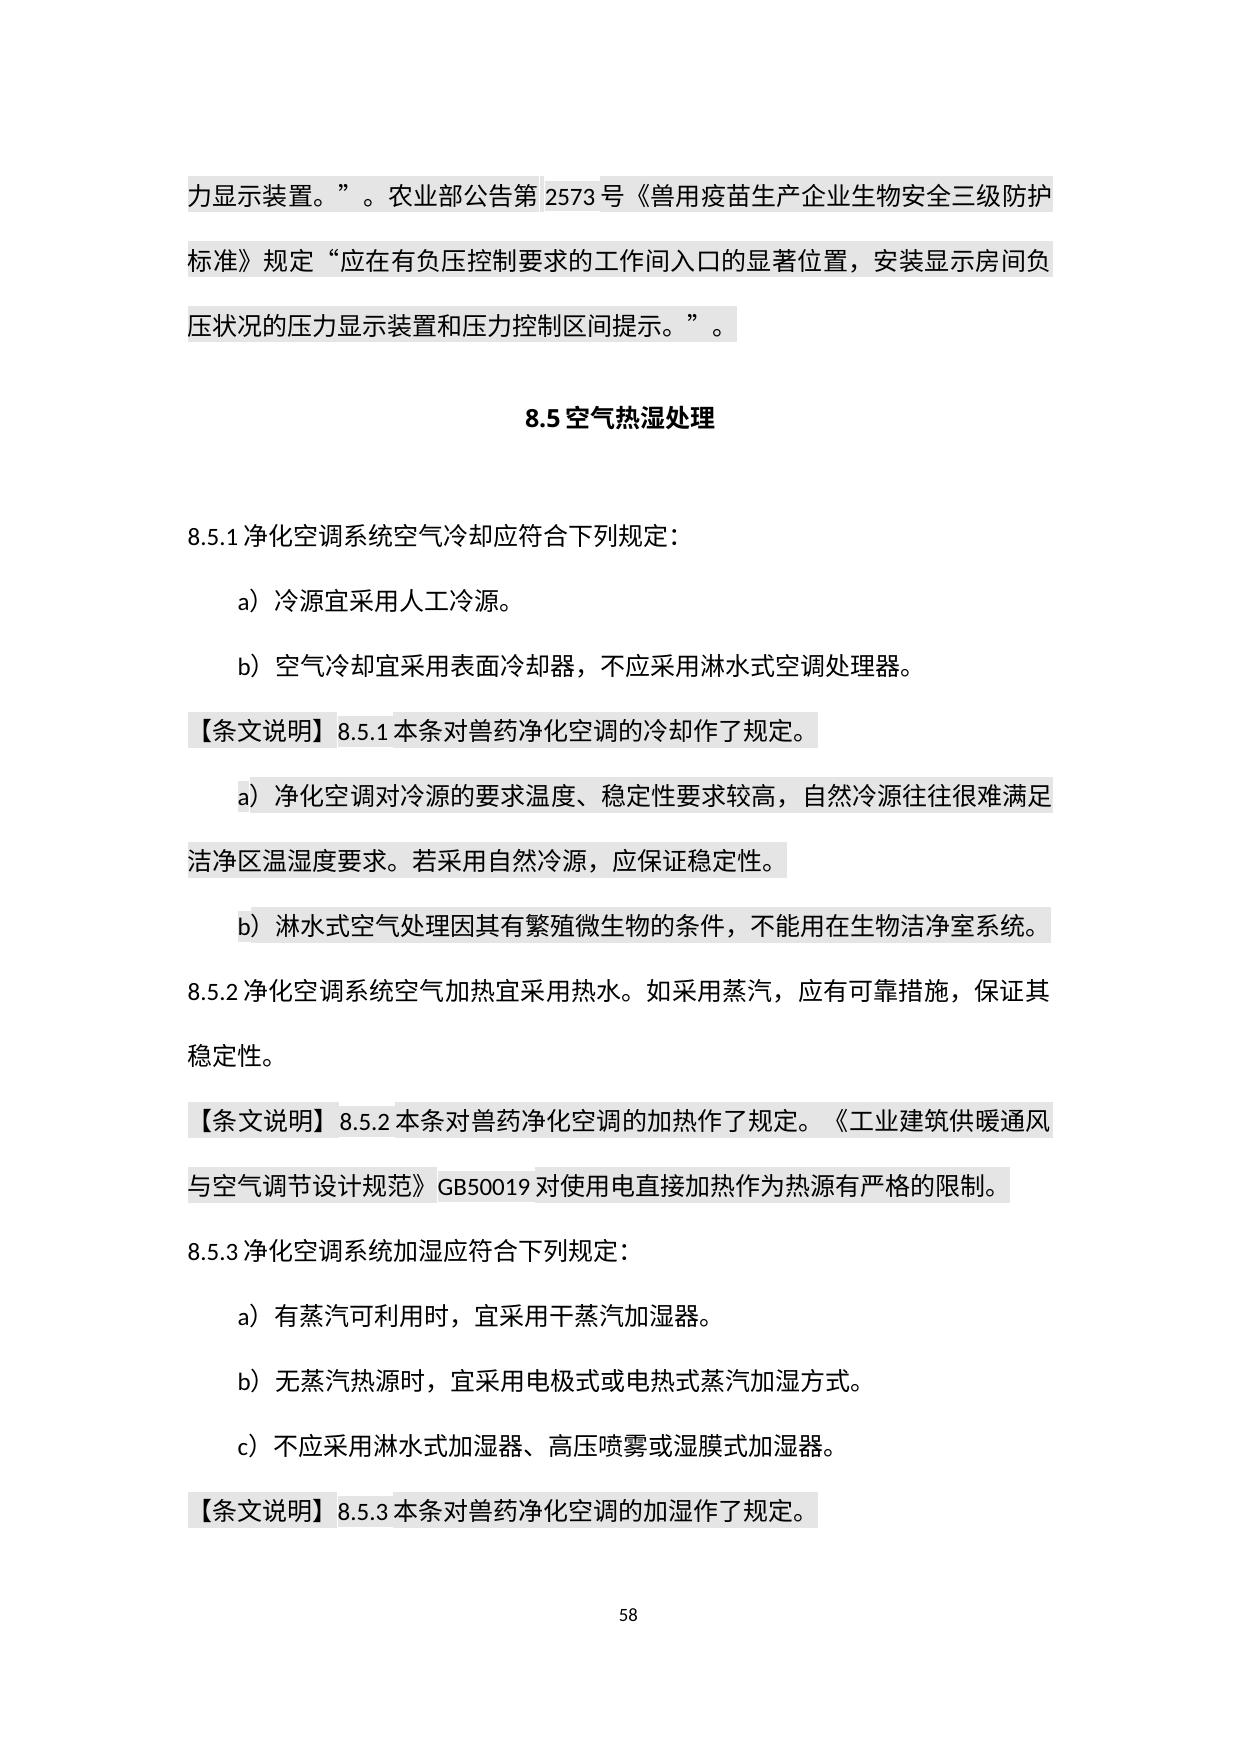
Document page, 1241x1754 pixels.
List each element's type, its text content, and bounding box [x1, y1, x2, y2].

text 8.5.1净化空调系统空气冷却应符合下列规定： [187, 502, 1053, 567]
text 【条文说明】8.5.3本条对兽药净化空调的加湿作了规定。 [187, 1477, 1053, 1542]
text 8.5.2净化空调系统空气加热宜采用热水。如采用蒸汽，应有可靠措施，保证其稳定性。 [187, 957, 1053, 1087]
text b）无蒸汽热源时，宜采用电极式或电热式蒸汽加湿方式。 [187, 1347, 1053, 1412]
text 【条文说明】8.5.1本条对兽药净化空调的冷却作了规定。 [187, 697, 1053, 762]
text 8.5.3净化空调系统加湿应符合下列规定： [187, 1217, 1053, 1282]
text a）冷源宜采用人工冷源。 [187, 567, 1053, 632]
text a）净化空调对冷源的要求温度、稳定性要求较高，自然冷源往往很难满足洁净区温湿度要求。若采用自然冷源，应保证稳定性。 [187, 762, 1053, 892]
text c）不应采用淋水式加湿器、高压喷雾或湿膜式加湿器。 [187, 1412, 1053, 1477]
text a）有蒸汽可利用时，宜采用干蒸汽加湿器。 [187, 1282, 1053, 1347]
text b）空气冷却宜采用表面冷却器，不应采用淋水式空调处理器。 [187, 632, 1053, 697]
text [187, 162, 1053, 357]
subtitle 8.5空气热湿处理 [187, 384, 1053, 449]
text 【条文说明】8.5.2本条对兽药净化空调的加热作了规定。《工业建筑供暖通风与空气调节设计规范》GB50019对使用电直接加热作为热源有严格的限制。 [187, 1087, 1053, 1217]
text b）淋水式空气处理因其有繁殖微生物的条件，不能用在生物洁净室系统。 [187, 892, 1053, 957]
